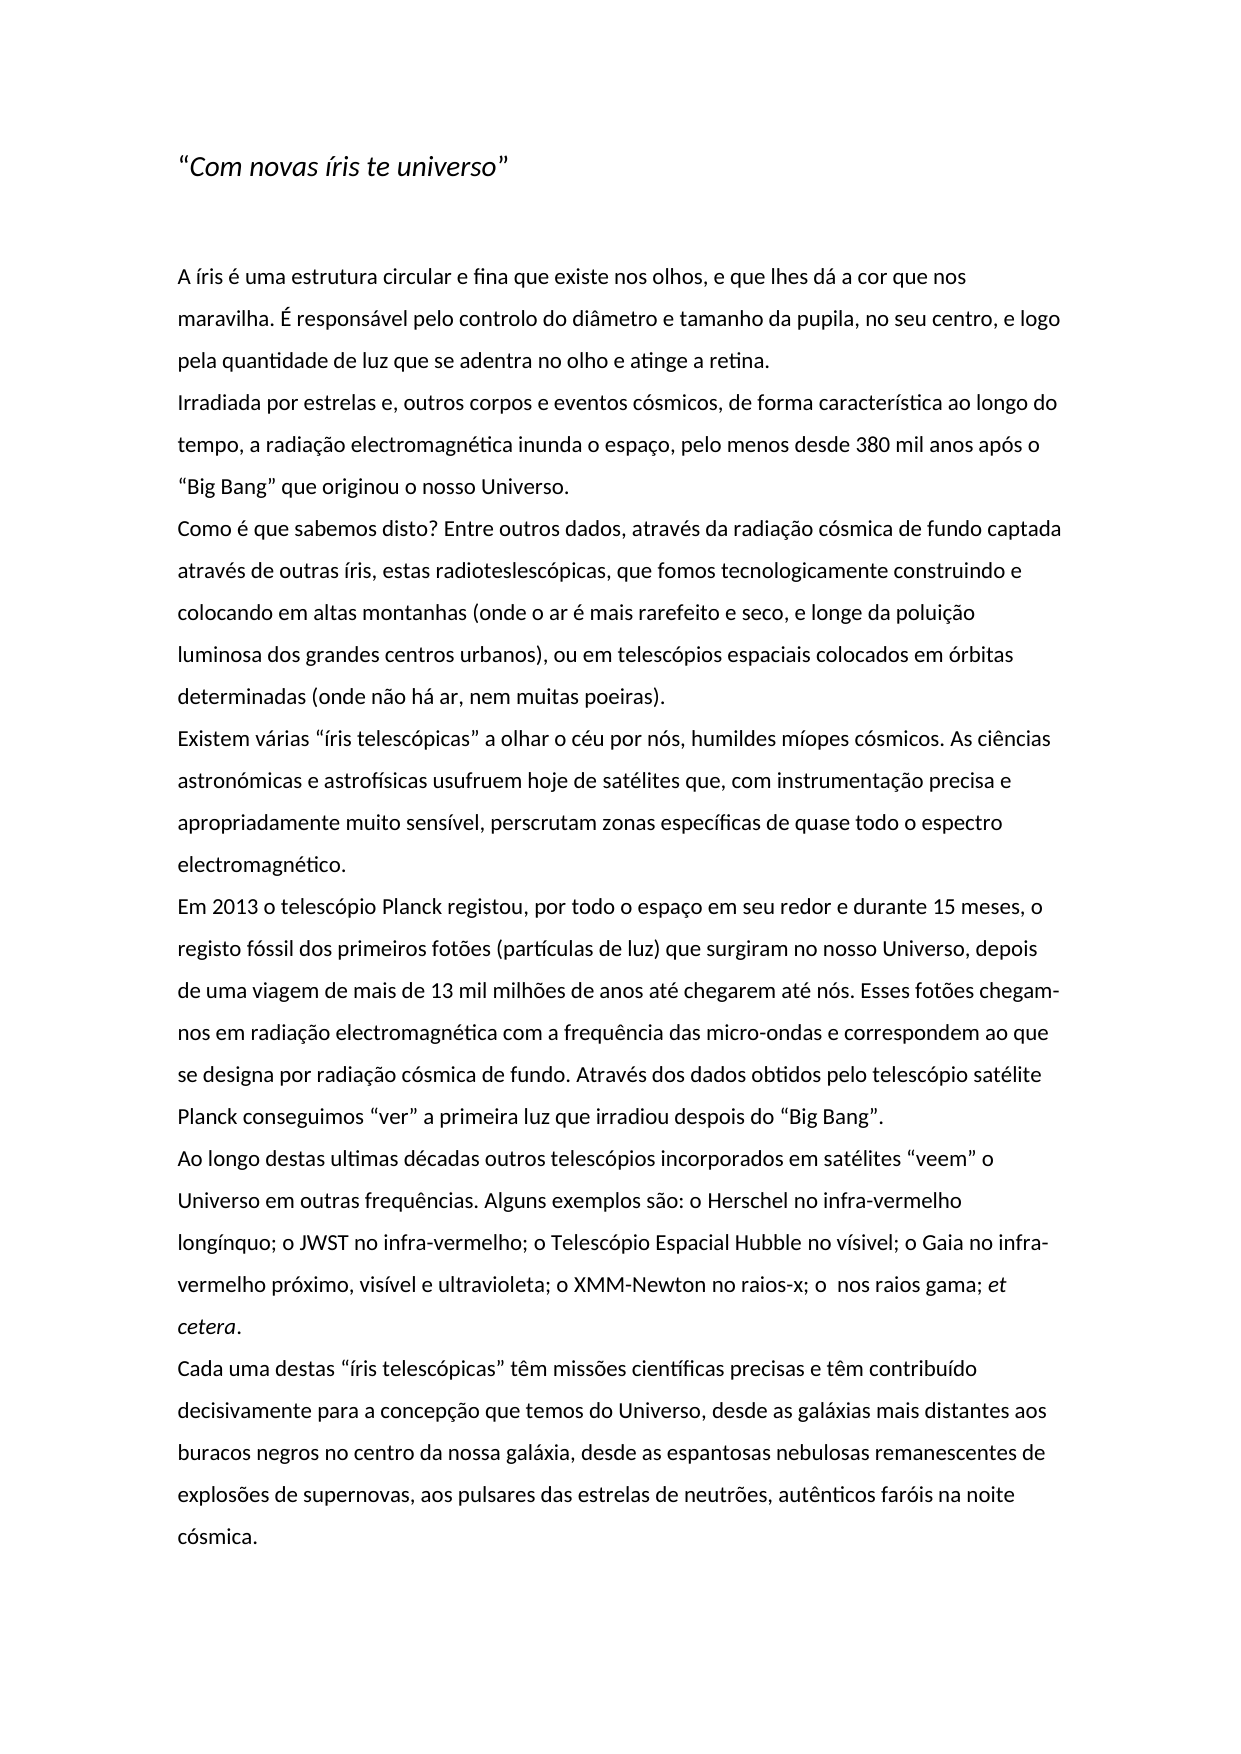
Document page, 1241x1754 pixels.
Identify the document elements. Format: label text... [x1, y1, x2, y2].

text A íris é uma estrutura circular e fina que existe nos olhos, e que lhes dá a cor que nos maravilha. É responsável pelo controlo do diâmetro e tamanho da pupila, no seu centro, e logo pela quantidade de luz que se adentra no olho e atinge a retina. [177, 262, 1063, 374]
text Irradiada por estrelas e, outros corpos e eventos cósmicos, de forma característica ao longo do tempo, a radiação electromagnética inunda o espaço, pelo menos desde 380 mil anos após o “Big Bang” que originou o nosso Universo. [177, 388, 1063, 500]
text Em 2013 o telescópio Planck registou, por todo o espaço em seu redor e durante 15 meses, o registo fóssil dos primeiros fotões (partículas de luz) que surgiram no nosso Universo, depois de uma viagem de mais de 13 mil milhões de anos até chegarem até nós. Esses fotões chegam-nos em radiação electromagnética com a frequência das micro-ondas e correspondem ao que se designa por radiação cósmica de fundo. Através dos dados obtidos pelo telescópio satélite Planck conseguimos “ver” a primeira luz que irradiou despois do “Big Bang”. [177, 892, 1063, 1130]
text Como é que sabemos disto? Entre outros dados, através da radiação cósmica de fundo captada através de outras íris, estas radioteslescópicas, que fomos tecnologicamente construindo e colocando em altas montanhas (onde o ar é mais rarefeito e seco, e longe da poluição luminosa dos grandes centros urbanos), ou em telescópios espaciais colocados em órbitas determinadas (onde não há ar, nem muitas poeiras). [177, 514, 1063, 710]
text Existem várias “íris telescópicas” a olhar o céu por nós, humildes míopes cósmicos. As ciências astronómicas e astrofísicas usufruem hoje de satélites que, com instrumentação precisa e apropriadamente muito sensível, perscrutam zonas específicas de quase todo o espectro electromagnético. [177, 724, 1063, 878]
text “Com novas íris te universo” [177, 148, 1063, 183]
text Cada uma destas “íris telescópicas” têm missões científicas precisas e têm contribuído decisivamente para a concepção que temos do Universo, desde as galáxias mais distantes aos buracos negros no centro da nossa galáxia, desde as espantosas nebulosas remanescentes de explosões de supernovas, aos pulsares das estrelas de neutrões, autênticos faróis na noite cósmica. [177, 1354, 1063, 1550]
text Ao longo destas ultimas décadas outros telescópios incorporados em satélites “veem” o Universo em outras frequências. Alguns exemplos são: o Herschel no infra-vermelho longínquo; o JWST no infra-vermelho; o Telescópio Espacial Hubble no vísivel; o Gaia no infra-vermelho próximo, visível e ultravioleta; o XMM-Newton no raios-x; o nos raios gama; et cetera. [177, 1144, 1063, 1340]
